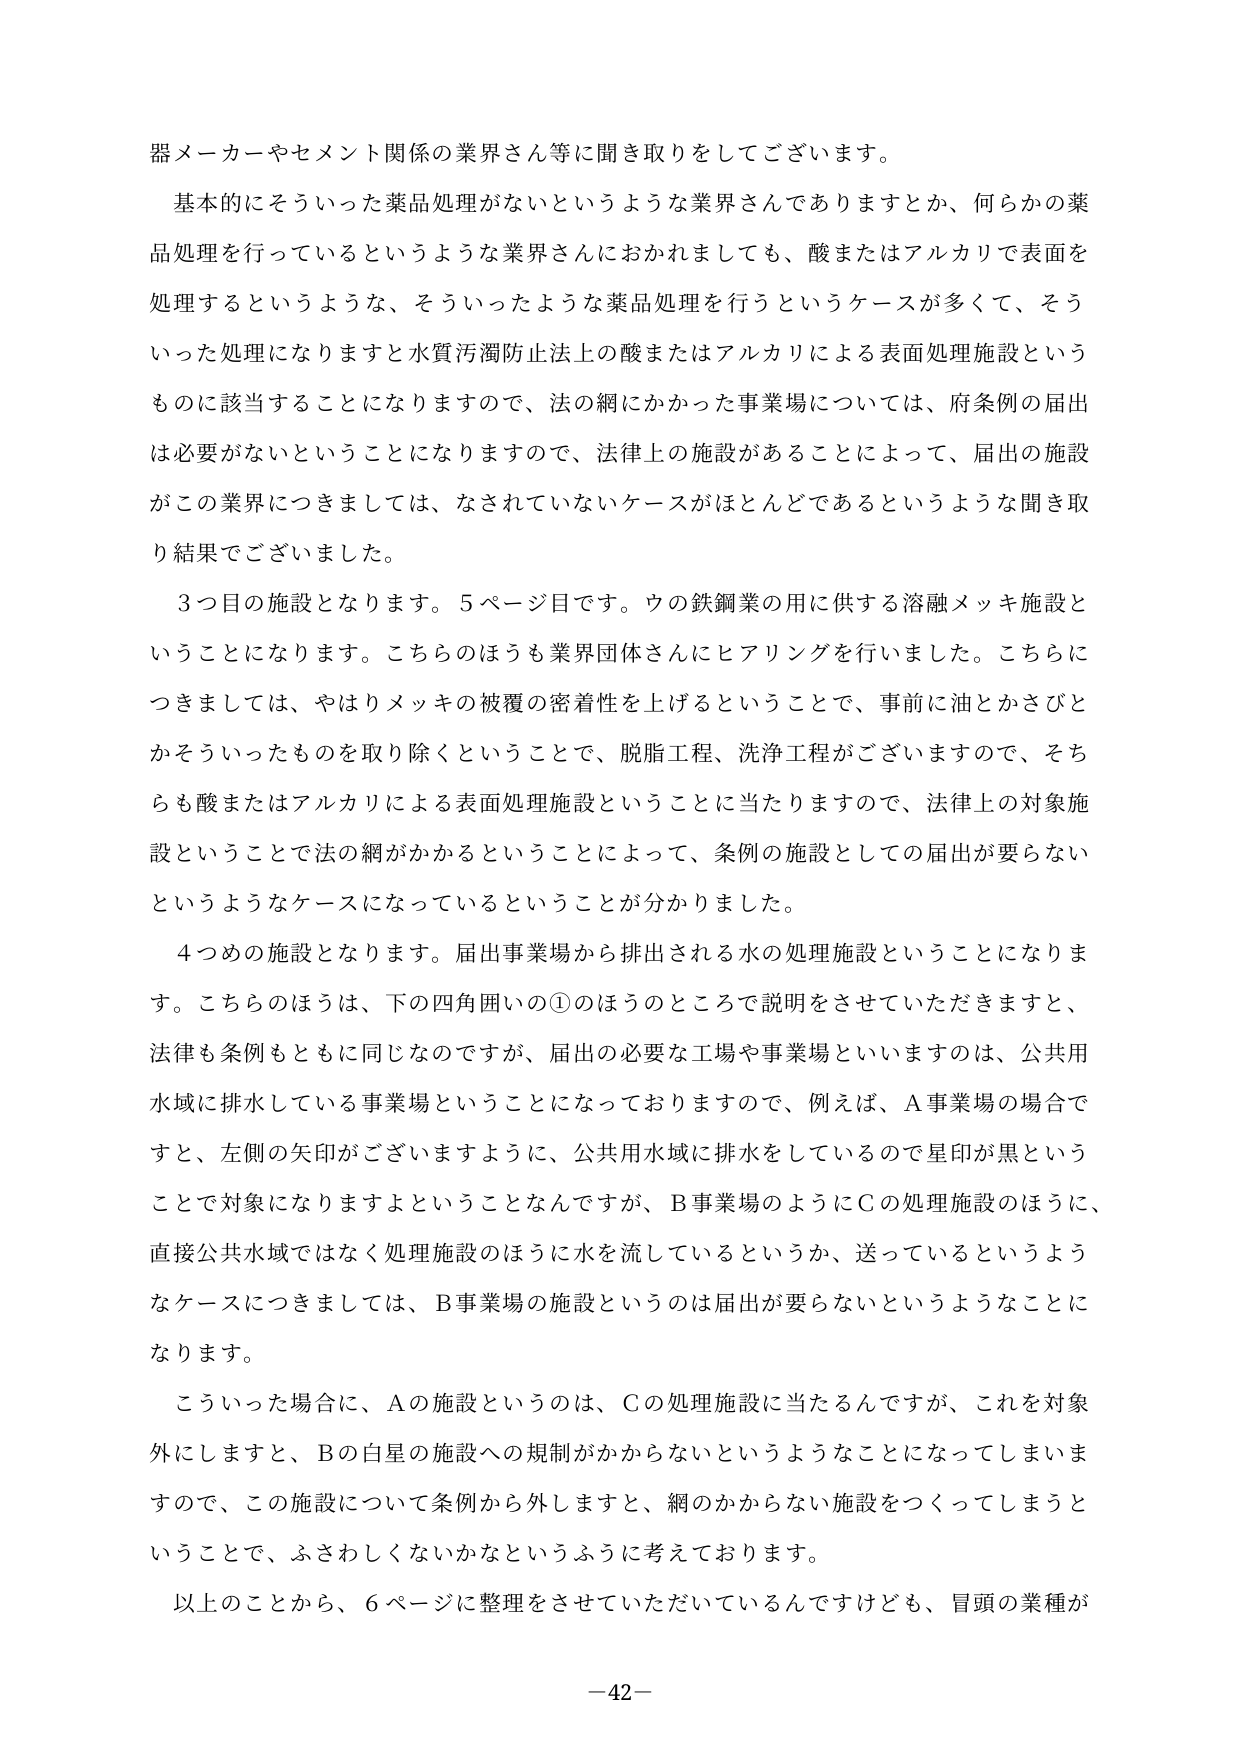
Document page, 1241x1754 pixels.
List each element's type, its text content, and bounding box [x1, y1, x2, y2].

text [149, 127, 1091, 177]
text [149, 1577, 1091, 1627]
text 基本的にそういった薬品処理がないというような業界さんでありますとか、何らかの薬品処理を行っているというような業界さんにおかれましても、酸またはアルカリで表面を処理するというような、そういったような薬品処理を行うというケースが多くて、そういった処理になりますと水質汚濁防止法上の酸またはアルカリによる表面処理施設というものに該当することになりますので、法の網にかかった事業場については、府条例の届出は必要がないということになりますので、法律上の施設があることによって、届出の施設がこの業界につきましては、なされていないケースがほとんどであるというような聞き取り結果でございました。 [149, 177, 1091, 577]
text こういった場合に、Ａの施設というのは、Ｃの処理施設に当たるんですが、これを対象外にしますと、Ｂの白星の施設への規制がかからないというようなことになってしまいますので、この施設について条例から外しますと、網のかからない施設をつくってしまうということで、ふさわしくないかなというふうに考えております。 [149, 1377, 1091, 1577]
text ４つめの施設となります。届出事業場から排出される水の処理施設ということになります。こちらのほうは、下の四角囲いの①のほうのところで説明をさせていただきますと、法律も条例もともに同じなのですが、届出の必要な工場や事業場といいますのは、公共用水域に排水している事業場ということになっておりますので、例えば、Ａ事業場の場合ですと、左側の矢印がございますように、公共用水域に排水をしているので星印が黒ということで対象になりますよということなんですが、Ｂ事業場のようにＣの処理施設のほうに、直接公共水域ではなく処理施設のほうに水を流しているというか、送っているというようなケースにつきましては、Ｂ事業場の施設というのは届出が要らないというようなことになります。 [149, 927, 1091, 1377]
text ３つ目の施設となります。５ページ目です。ウの鉄鋼業の用に供する溶融メッキ施設ということになります。こちらのほうも業界団体さんにヒアリングを行いました。こちらにつきましては、やはりメッキの被覆の密着性を上げるということで、事前に油とかさびとかそういったものを取り除くということで、脱脂工程、洗浄工程がございますので、そちらも酸またはアルカリによる表面処理施設ということに当たりますので、法律上の対象施設ということで法の網がかかるということによって、条例の施設としての届出が要らないというようなケースになっているということが分かりました。 [149, 577, 1091, 927]
